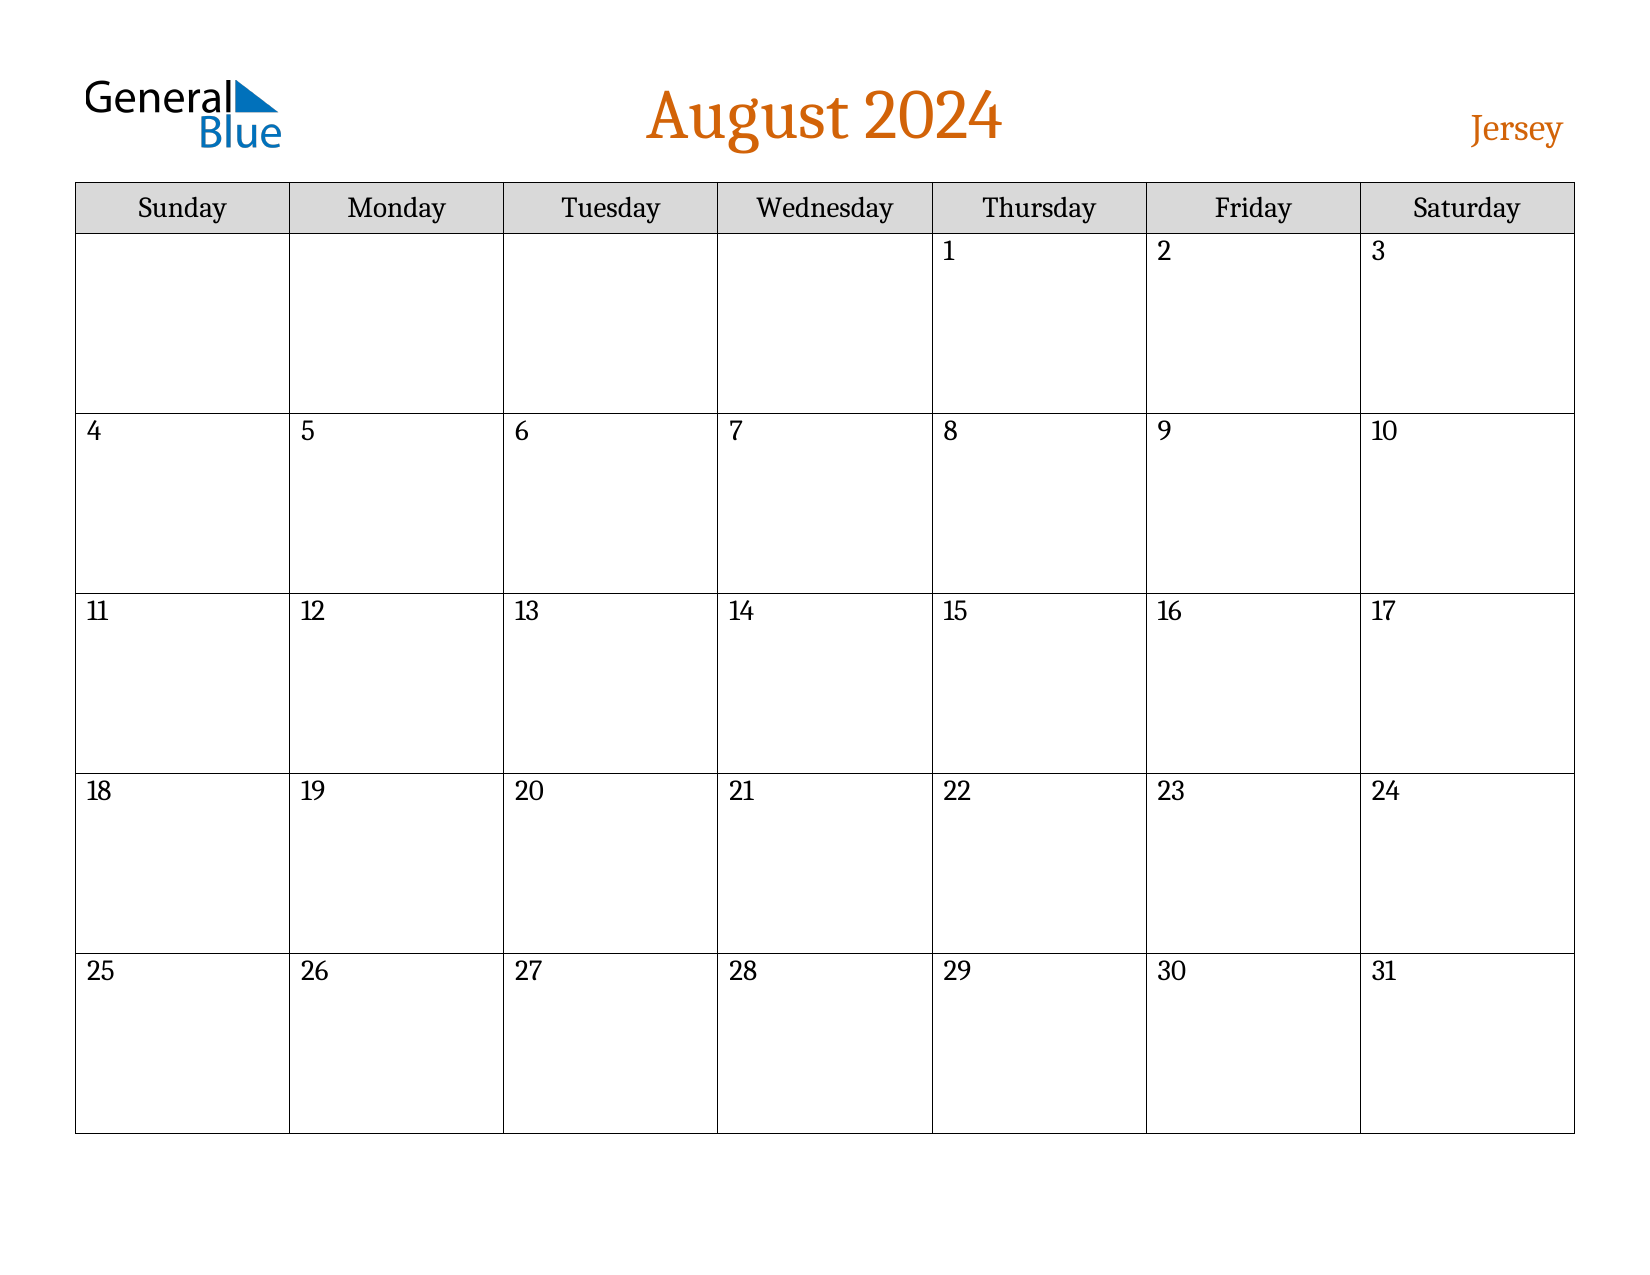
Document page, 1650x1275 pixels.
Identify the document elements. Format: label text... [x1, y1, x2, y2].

table_cell 9 [1147, 414, 1360, 450]
table_cell [933, 990, 1146, 1133]
table_header Jersey [1146, 75, 1574, 182]
table_cell [504, 270, 717, 413]
table_cell [504, 630, 717, 773]
table_cell 20 [504, 774, 717, 810]
table_cell [933, 630, 1146, 773]
table_cell [1147, 810, 1360, 953]
table_cell [290, 270, 503, 413]
table_cell [76, 450, 289, 593]
table_cell [504, 234, 717, 270]
table_cell [1147, 270, 1360, 413]
table_cell [1361, 450, 1574, 593]
table_cell 14 [718, 594, 932, 630]
table_cell [290, 810, 503, 953]
table_cell [1147, 990, 1360, 1133]
table_cell 23 [1147, 774, 1360, 810]
table_cell [718, 990, 932, 1133]
table_cell [504, 450, 717, 593]
table_cell 31 [1361, 954, 1574, 990]
table_cell 5 [290, 414, 503, 450]
table_cell 18 [76, 774, 289, 810]
table_cell 12 [290, 594, 503, 630]
table_cell 22 [933, 774, 1146, 810]
table_cell [718, 270, 932, 413]
table_cell 3 [1361, 234, 1574, 270]
table_cell [1361, 630, 1574, 773]
table_cell [76, 234, 289, 270]
table_cell 27 [504, 954, 717, 990]
table_cell Sunday [76, 183, 289, 233]
table_cell Friday [1147, 183, 1360, 233]
table_cell 8 [933, 414, 1146, 450]
table_cell [718, 450, 932, 593]
table_cell [933, 450, 1146, 593]
table_cell 10 [1361, 414, 1574, 450]
table_cell 26 [290, 954, 503, 990]
table_cell [718, 234, 932, 270]
table_cell [504, 990, 717, 1133]
table_cell [718, 630, 932, 773]
table_cell 1 [933, 234, 1146, 270]
table_cell [1361, 810, 1574, 953]
table_cell [290, 630, 503, 773]
table_cell [76, 810, 289, 953]
table_cell [76, 990, 289, 1133]
table_cell [933, 810, 1146, 953]
table_cell 13 [504, 594, 717, 630]
table_cell Thursday [933, 183, 1146, 233]
table_cell 6 [504, 414, 717, 450]
table_cell [76, 270, 289, 413]
table_cell 15 [933, 594, 1146, 630]
table_cell [290, 234, 503, 270]
table_cell 25 [76, 954, 289, 990]
table_cell 19 [290, 774, 503, 810]
table_cell Saturday [1361, 183, 1574, 233]
table_header August 2024 [504, 75, 1146, 182]
table_cell Tuesday [504, 183, 717, 233]
table_cell [1147, 630, 1360, 773]
table_cell [504, 810, 717, 953]
table_cell [1147, 450, 1360, 593]
table_cell Monday [290, 183, 503, 233]
table_cell 11 [76, 594, 289, 630]
table_cell 17 [1361, 594, 1574, 630]
table_cell 29 [933, 954, 1146, 990]
table_cell 16 [1147, 594, 1360, 630]
table_cell [1361, 270, 1574, 413]
table_cell 7 [718, 414, 932, 450]
table_cell 30 [1147, 954, 1360, 990]
table_cell [290, 990, 503, 1133]
table_cell [290, 450, 503, 593]
table_cell [76, 630, 289, 773]
table_cell [718, 810, 932, 953]
table_cell Wednesday [718, 183, 932, 233]
table_cell 4 [76, 414, 289, 450]
table_cell [933, 270, 1146, 413]
table_cell 21 [718, 774, 932, 810]
table_cell 28 [718, 954, 932, 990]
table_cell 24 [1361, 774, 1574, 810]
table_header [76, 75, 503, 182]
table_cell 2 [1147, 234, 1360, 270]
picture [86, 80, 281, 148]
table_cell [1361, 990, 1574, 1133]
